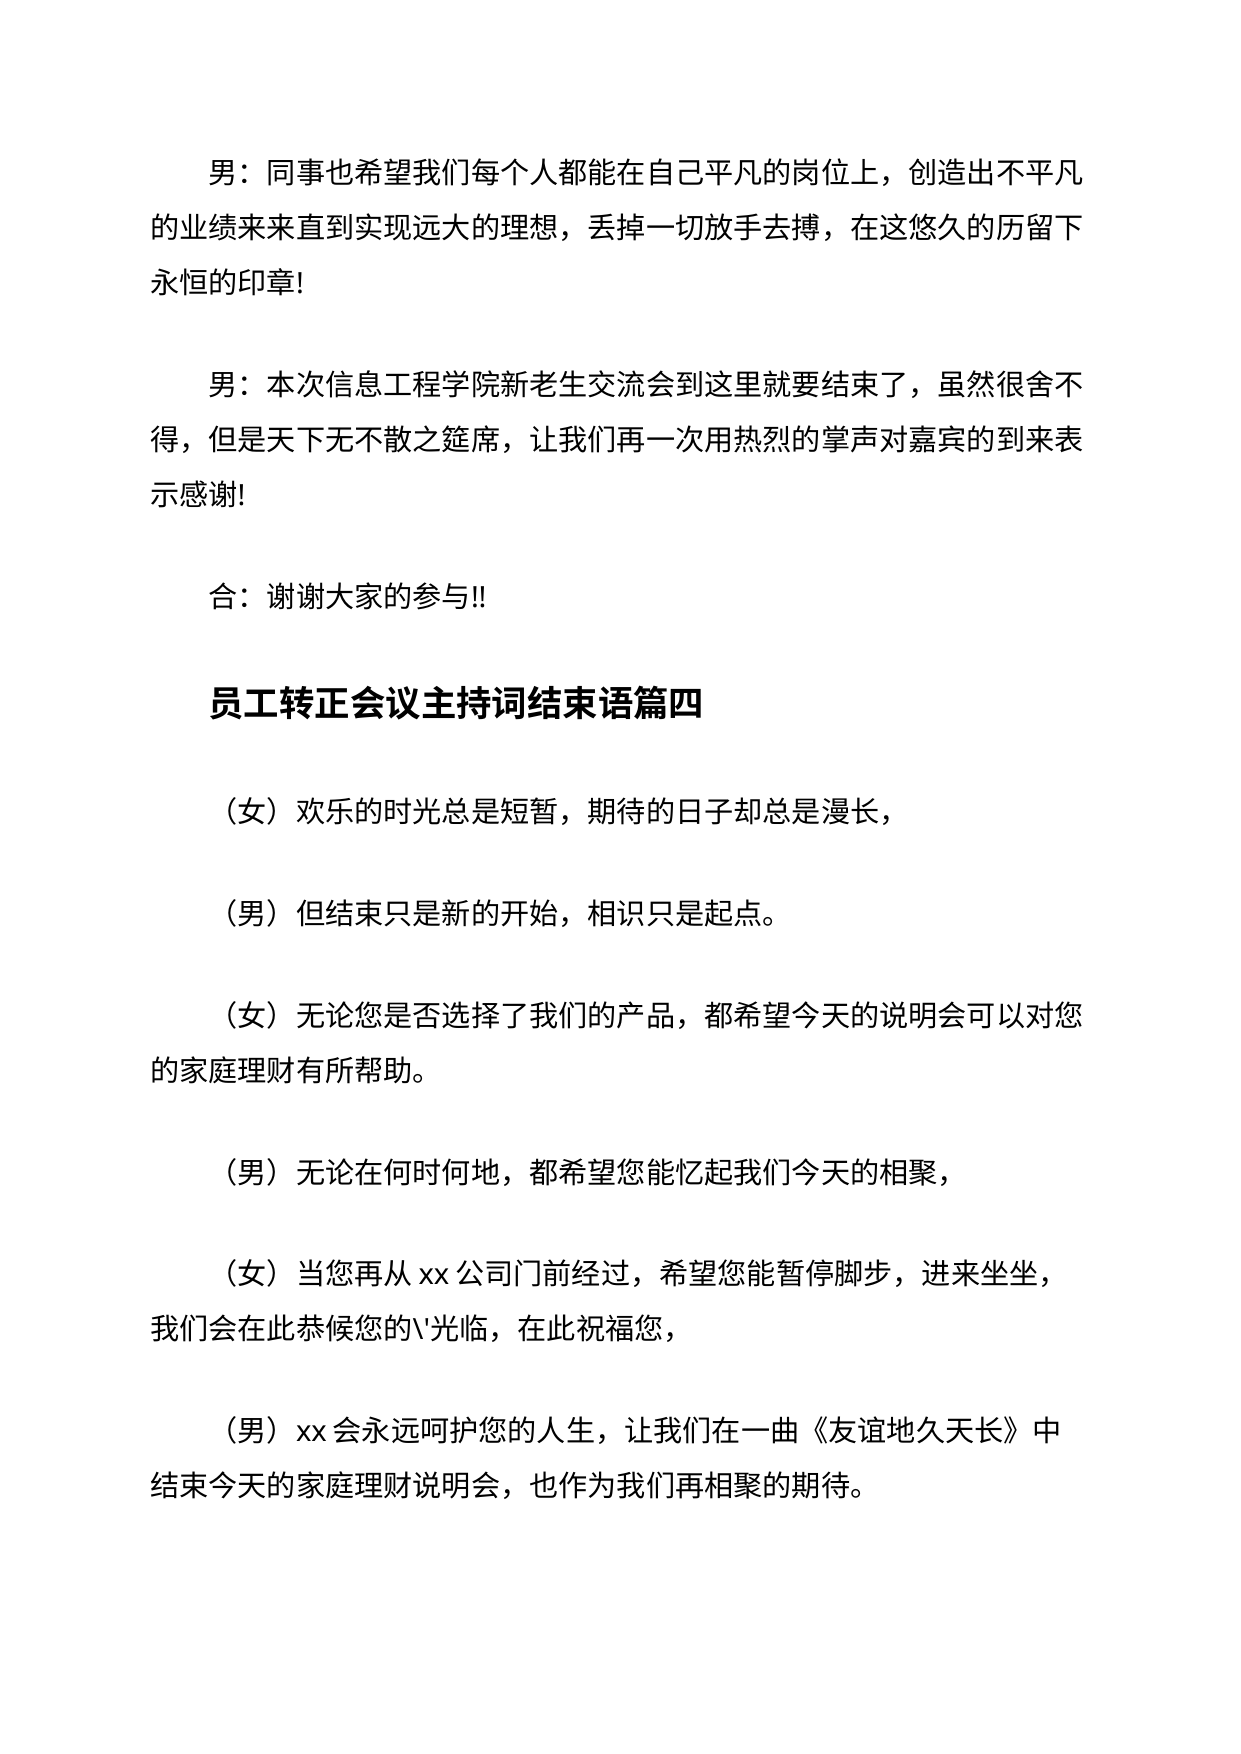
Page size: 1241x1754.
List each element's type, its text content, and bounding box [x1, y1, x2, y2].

text 男：本次信息工程学院新老生交流会到这里就要结束了，虽然很舍不得，但是天下无不散之筵席，让我们再一次用热烈的掌声对嘉宾的到来表示感谢! [150, 362, 1090, 514]
text 合：谢谢大家的参与!! [150, 573, 1090, 616]
text （男）xx会永远呵护您的人生，让我们在一曲《友谊地久天长》中结束今天的家庭理财说明会，也作为我们再相聚的期待。 [150, 1408, 1090, 1505]
text （男）但结束只是新的开始，相识只是起点。 [150, 891, 1090, 933]
text 员工转正会议主持词结束语篇四 [150, 676, 1090, 727]
text （女）欢乐的时光总是短暂，期待的日子却总是漫长， [150, 789, 1090, 831]
text 男：同事也希望我们每个人都能在自己平凡的岗位上，创造出不平凡的业绩来来直到实现远大的理想，丢掉一切放手去搏，在这悠久的历留下永恒的印章! [150, 150, 1090, 302]
text （男）无论在何时何地，都希望您能忆起我们今天的相聚， [150, 1149, 1090, 1191]
text （女）无论您是否选择了我们的产品，都希望今天的说明会可以对您的家庭理财有所帮助。 [150, 992, 1090, 1090]
text （女）当您再从xx公司门前经过，希望您能暂停脚步，进来坐坐，我们会在此恭候您的\'光临，在此祝福您， [150, 1251, 1090, 1348]
